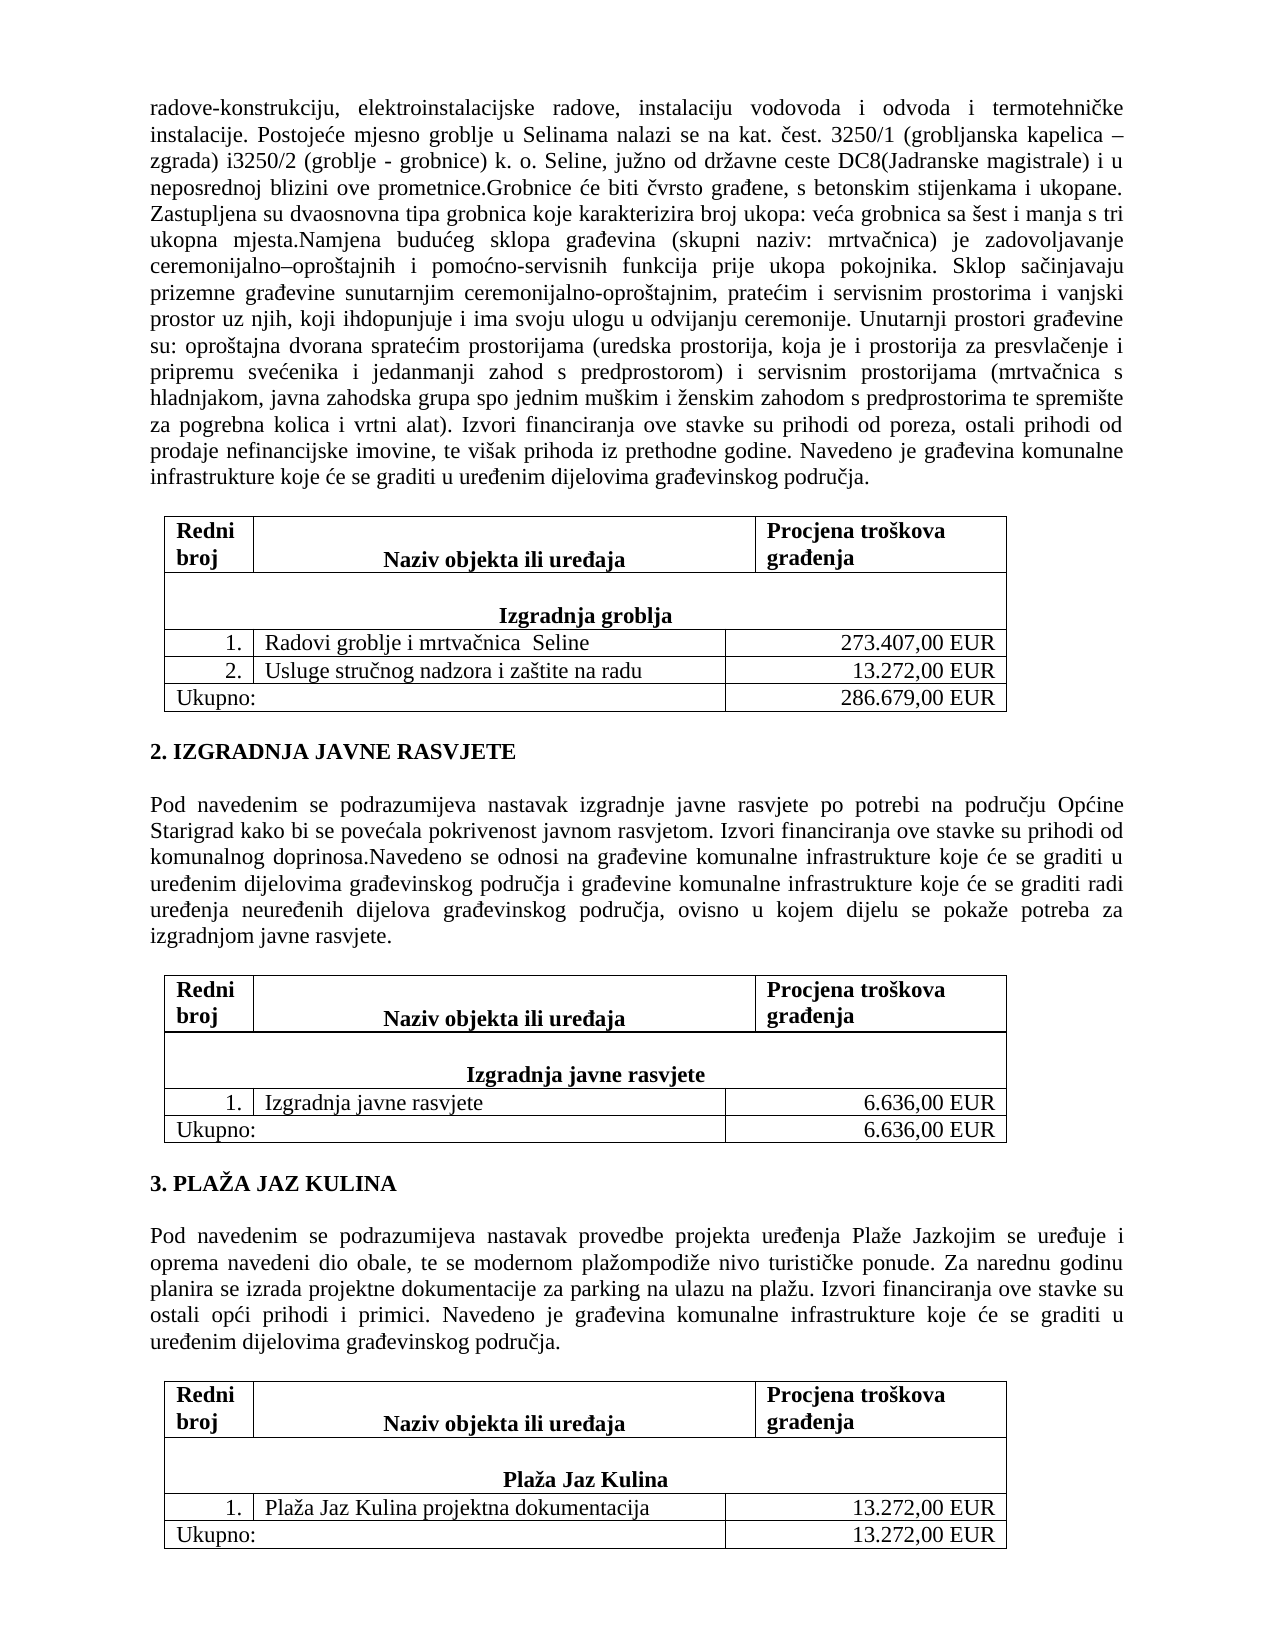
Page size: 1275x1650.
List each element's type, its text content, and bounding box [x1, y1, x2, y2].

table_cell Izgradnja javne rasvjete [165, 1033, 1006, 1087]
table_cell 6.636,00 EUR [726, 1089, 1006, 1115]
table_cell Izgradnja groblja [165, 573, 1006, 628]
text 2. IZGRADNJA JAVNE RASVJETE [150, 738, 1125, 764]
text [150, 94, 1125, 490]
table_header Procjena troškova građenja [756, 1382, 1006, 1437]
table_cell Usluge stručnog nadzora i zaštite na radu [254, 657, 725, 683]
table_header Procjena troškova građenja [756, 517, 1006, 572]
table_cell 6.636,00 EUR [726, 1116, 1006, 1142]
table_cell 1. [165, 1089, 253, 1115]
table_cell Plaža Jaz Kulina projektna dokumentacija [254, 1494, 725, 1520]
table_cell Ukupno: [165, 684, 725, 711]
table_header Procjena troškova građenja [756, 976, 1006, 1031]
table_cell 13.272,00 EUR [726, 1494, 1006, 1520]
table_cell 1. [165, 630, 253, 656]
table_cell 1. [165, 1494, 253, 1520]
text Pod navedenim se podrazumijeva nastavak izgradnje javne rasvjete po potrebi na području Općine Starigrad kako bi se povećala pokrivenost javnom rasvjetom. Izvori financiranja ove stavke su prihodi od komunalnog doprinosa.Navedeno se odnosi na građevine komunalne infrastrukture koje će se graditi u uređenim dijelovima građevinskog područja i građevine komunalne infrastrukture koje će se graditi radi uređenja neuređenih dijelova građevinskog područja, ovisno u kojem dijelu se pokaže potreba za izgradnjom javne rasvjete. [150, 791, 1125, 949]
table_cell 273.407,00 EUR [726, 630, 1006, 656]
table_cell 286.679,00 EUR [726, 684, 1006, 711]
table_header Redni broj [165, 1382, 253, 1437]
table_header Redni broj [165, 976, 253, 1031]
table_header Naziv objekta ili uređaja [254, 1382, 755, 1437]
table_cell 13.272,00 EUR [726, 1521, 1006, 1548]
table_cell Ukupno: [165, 1116, 725, 1142]
table_header Naziv objekta ili uređaja [254, 976, 755, 1031]
table_cell Izgradnja javne rasvjete [254, 1089, 725, 1115]
table_cell 13.272,00 EUR [726, 657, 1006, 683]
table_cell Radovi groblje i mrtvačnica Seline [254, 630, 725, 656]
table_header Naziv objekta ili uređaja [254, 517, 755, 572]
table_header Redni broj [165, 517, 253, 572]
table_cell Plaža Jaz Kulina [165, 1438, 1006, 1493]
table_cell Ukupno: [165, 1521, 725, 1548]
text 3. PLAŽA JAZ KULINA [150, 1170, 1125, 1196]
text Pod navedenim se podrazumijeva nastavak provedbe projekta uređenja Plaže Jazkojim se uređuje i oprema navedeni dio obale, te se modernom plažompodiže nivo turističke ponude. Za narednu godinu planira se izrada projektne dokumentacije za parking na ulazu na plažu. Izvori financiranja ove stavke su ostali opći prihodi i primici. Navedeno je građevina komunalne infrastrukture koje će se graditi u uređenim dijelovima građevinskog područja. [150, 1222, 1125, 1354]
table_cell 2. [165, 657, 253, 683]
